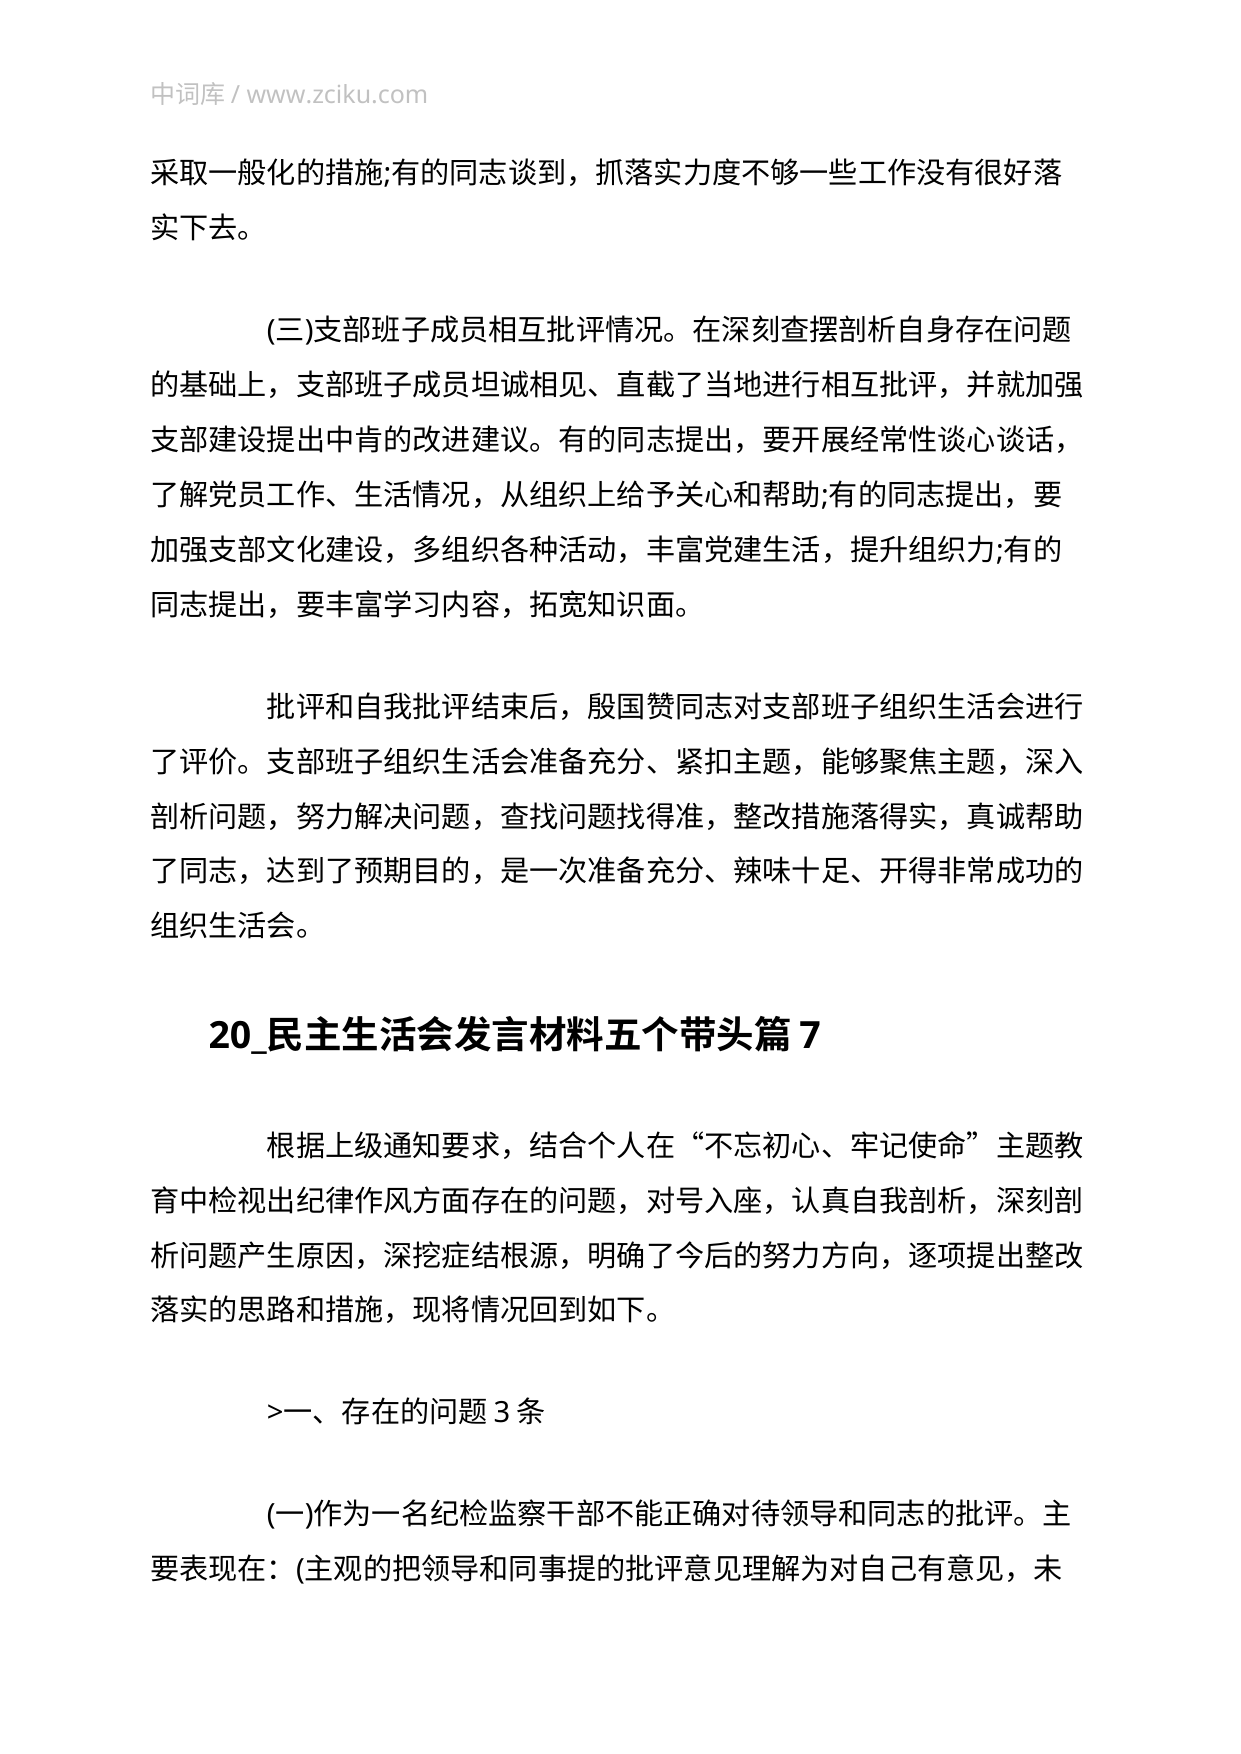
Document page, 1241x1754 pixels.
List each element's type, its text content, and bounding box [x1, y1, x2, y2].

text 批评和自我批评结束后，殷国赞同志对支部班子组织生活会进行了评价。支部班子组织生活会准备充分、紧扣主题，能够聚焦主题，深入剖析问题，努力解决问题，查找问题找得准，整改措施落得实，真诚帮助了同志，达到了预期目的，是一次准备充分、辣味十足、开得非常成功的组织生活会。 [150, 683, 1090, 945]
text (三)支部班子成员相互批评情况。在深刻查摆剖析自身存在问题的基础上，支部班子成员坦诚相见、直截了当地进行相互批评，并就加强支部建设提出中肯的改进建议。有的同志提出，要开展经常性谈心谈话，了解党员工作、生活情况，从组织上给予关心和帮助;有的同志提出，要加强支部文化建设，多组织各种活动，丰富党建生活，提升组织力;有的同志提出，要丰富学习内容，拓宽知识面。 [150, 307, 1090, 624]
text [150, 150, 1090, 247]
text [150, 1491, 1090, 1588]
text 20_民主生活会发言材料五个带头篇7 [150, 1005, 1090, 1059]
text >一、存在的问题3条 [150, 1389, 1090, 1431]
text 根据上级通知要求，结合个人在“不忘初心、牢记使命”主题教育中检视出纪律作风方面存在的问题，对号入座，认真自我剖析，深刻剖析问题产生原因，深挖症结根源，明确了今后的努力方向，逐项提出整改落实的思路和措施，现将情况回到如下。 [150, 1122, 1090, 1329]
